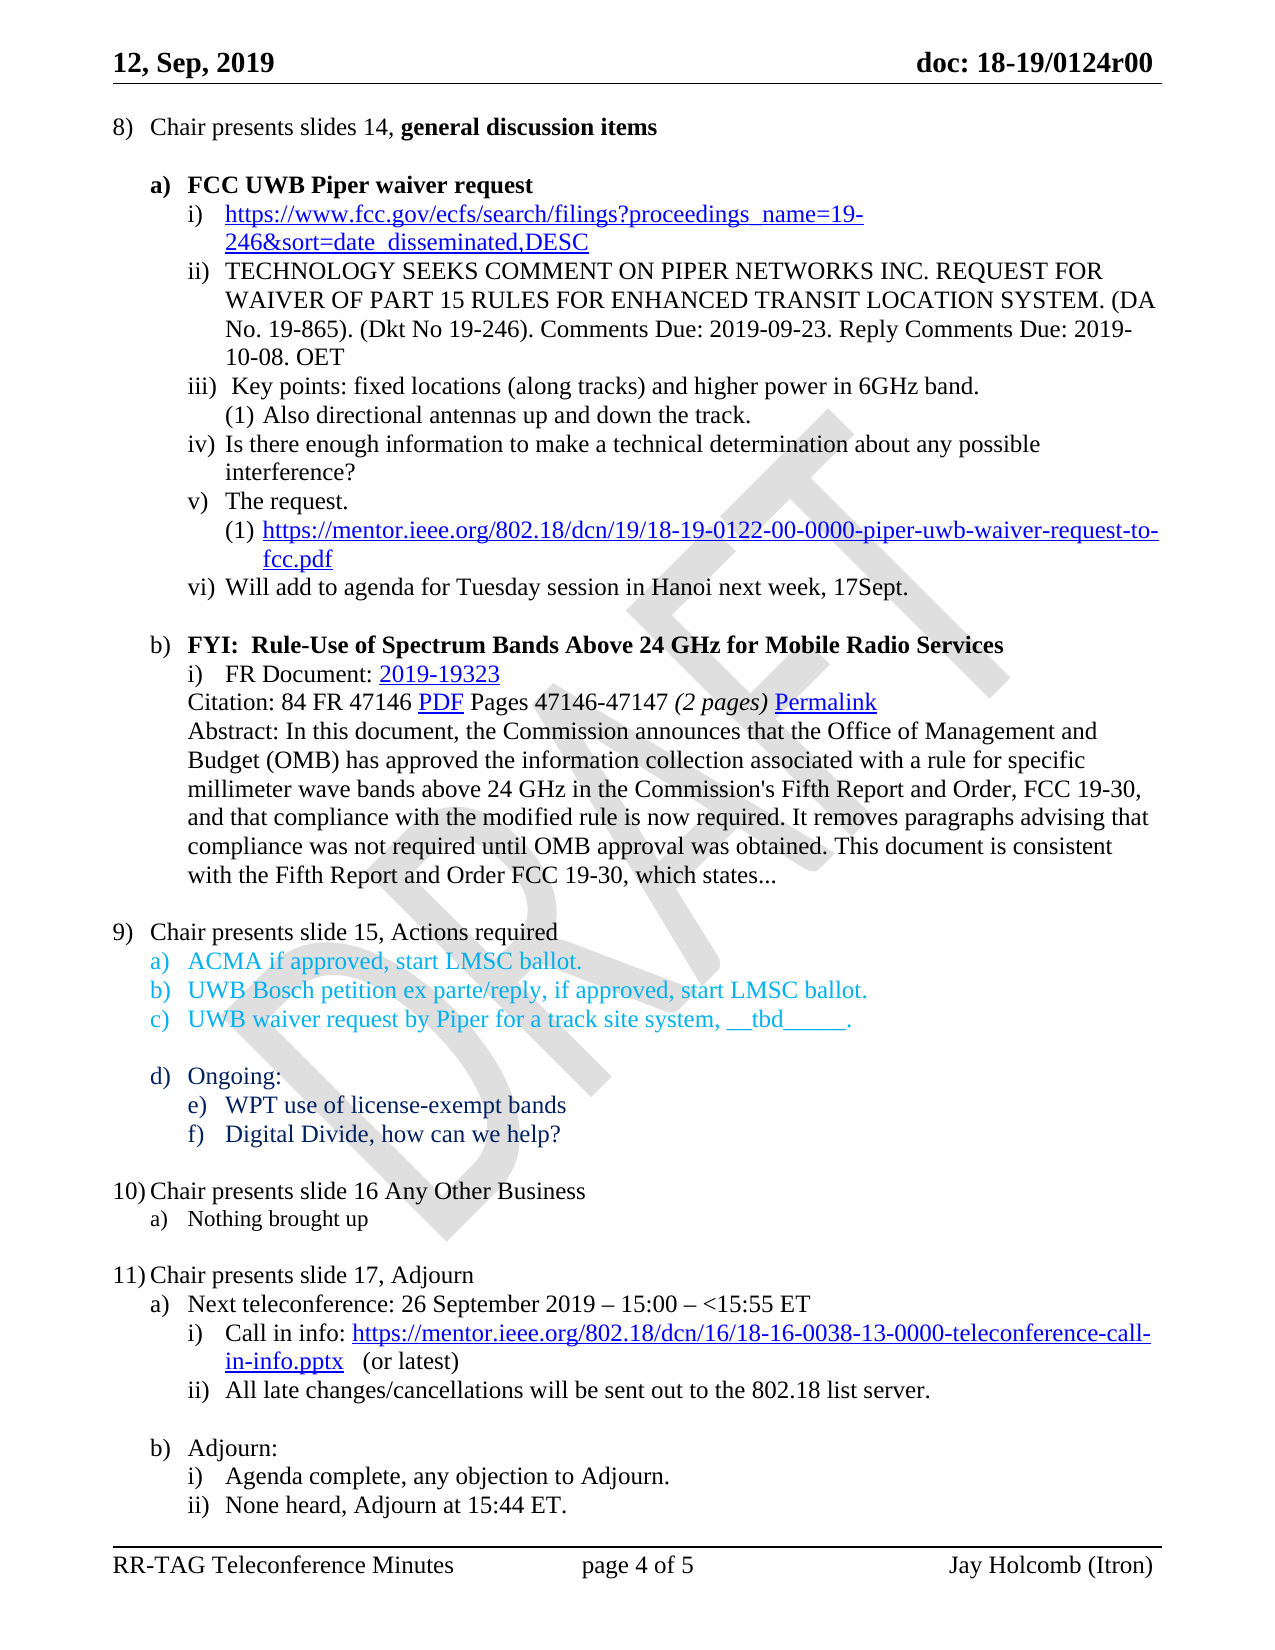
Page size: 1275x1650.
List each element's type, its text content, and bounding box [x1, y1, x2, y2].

list Will add to agenda for Tuesday session in Hanoi next week, 17Sept. [187, 572, 1162, 601]
list Chair presents slides 14, general discussion items [112, 112, 1162, 141]
list Next teleconference: 26 September 2019 – 15:00 – <15:55 ET [150, 1289, 1162, 1318]
list Key points: fixed locations (along tracks) and higher power in 6GHz band. [187, 371, 1162, 400]
list All late changes/cancellations will be sent out to the 802.18 list server. [187, 1375, 1162, 1404]
list UWB Bosch petition ex parte/reply, if approved, start LMSC ballot. [150, 975, 1162, 1004]
list https://mentor.ieee.org/802.18/dcn/19/18-19-0122-00-0000-piper-uwb-waiver-request-to-fcc.pdf [225, 515, 1162, 572]
list https://www.fcc.gov/ecfs/search/filings?proceedings_name=19-246&sort=date_disseminated,DESC [187, 199, 1162, 256]
list Also directional antennas up and down the track. [225, 400, 1162, 429]
list Adjourn: [150, 1433, 1162, 1461]
list FYI: Rule-Use of Spectrum Bands Above 24 GHz for Mobile Radio Services [150, 630, 1162, 659]
list FCC UWB Piper waiver request [150, 170, 1162, 199]
list Nothing brought up [150, 1205, 1162, 1231]
list ACMA if approved, start LMSC ballot. [150, 946, 1162, 975]
list WPT use of license-exempt bands [187, 1090, 1162, 1119]
list Ongoing: [150, 1061, 1162, 1090]
list UWB waiver request by Piper for a track site system, __tbd_____. [150, 1004, 1162, 1032]
list TECHNOLOGY SEEKS COMMENT ON PIPER NETWORKS INC. REQUEST FOR WAIVER OF PART 15 RULES FOR ENHANCED TRANSIT LOCATION SYSTEM. (DA No. 19-865). (Dkt No 19-246). Comments Due: 2019-09-23. Reply Comments Due: 2019-10-08. OET [187, 256, 1162, 371]
list None heard, Adjourn at 15:44 ET. [187, 1490, 1162, 1519]
list Call in info: https://mentor.ieee.org/802.18/dcn/16/18-16-0038-13-0000-teleconference-call-in-info.pptx (or latest) [187, 1318, 1162, 1375]
list Is there enough information to make a technical determination about any possible interference? [187, 429, 1162, 486]
list Agenda complete, any objection to Adjourn. [187, 1461, 1162, 1490]
list Chair presents slide 17, Adjourn [112, 1260, 1162, 1289]
list Chair presents slide 15, Actions required [112, 917, 1162, 946]
text Citation: 84 FR 47146 PDF Pages 47146-47147 (2 pages) Permalink [150, 687, 1162, 716]
list The request. [187, 486, 1162, 515]
list Chair presents slide 16 Any Other Business [112, 1176, 1162, 1205]
list FR Document: 2019-19323 [187, 659, 1162, 687]
list Digital Divide, how can we help? [187, 1119, 1162, 1147]
text Abstract: In this document, the Commission announces that the Office of Management and Budget (OMB) has approved the information collection associated with a rule for specific millimeter wave bands above 24 GHz in the Commission's Fifth Report and Order, FCC 19-30, and that compliance with the modified rule is now required. It removes paragraphs advising that compliance was not required until OMB approval was obtained. This document is consistent with the Fifth Report and Order FCC 19-30, which states... [187, 716, 1162, 889]
